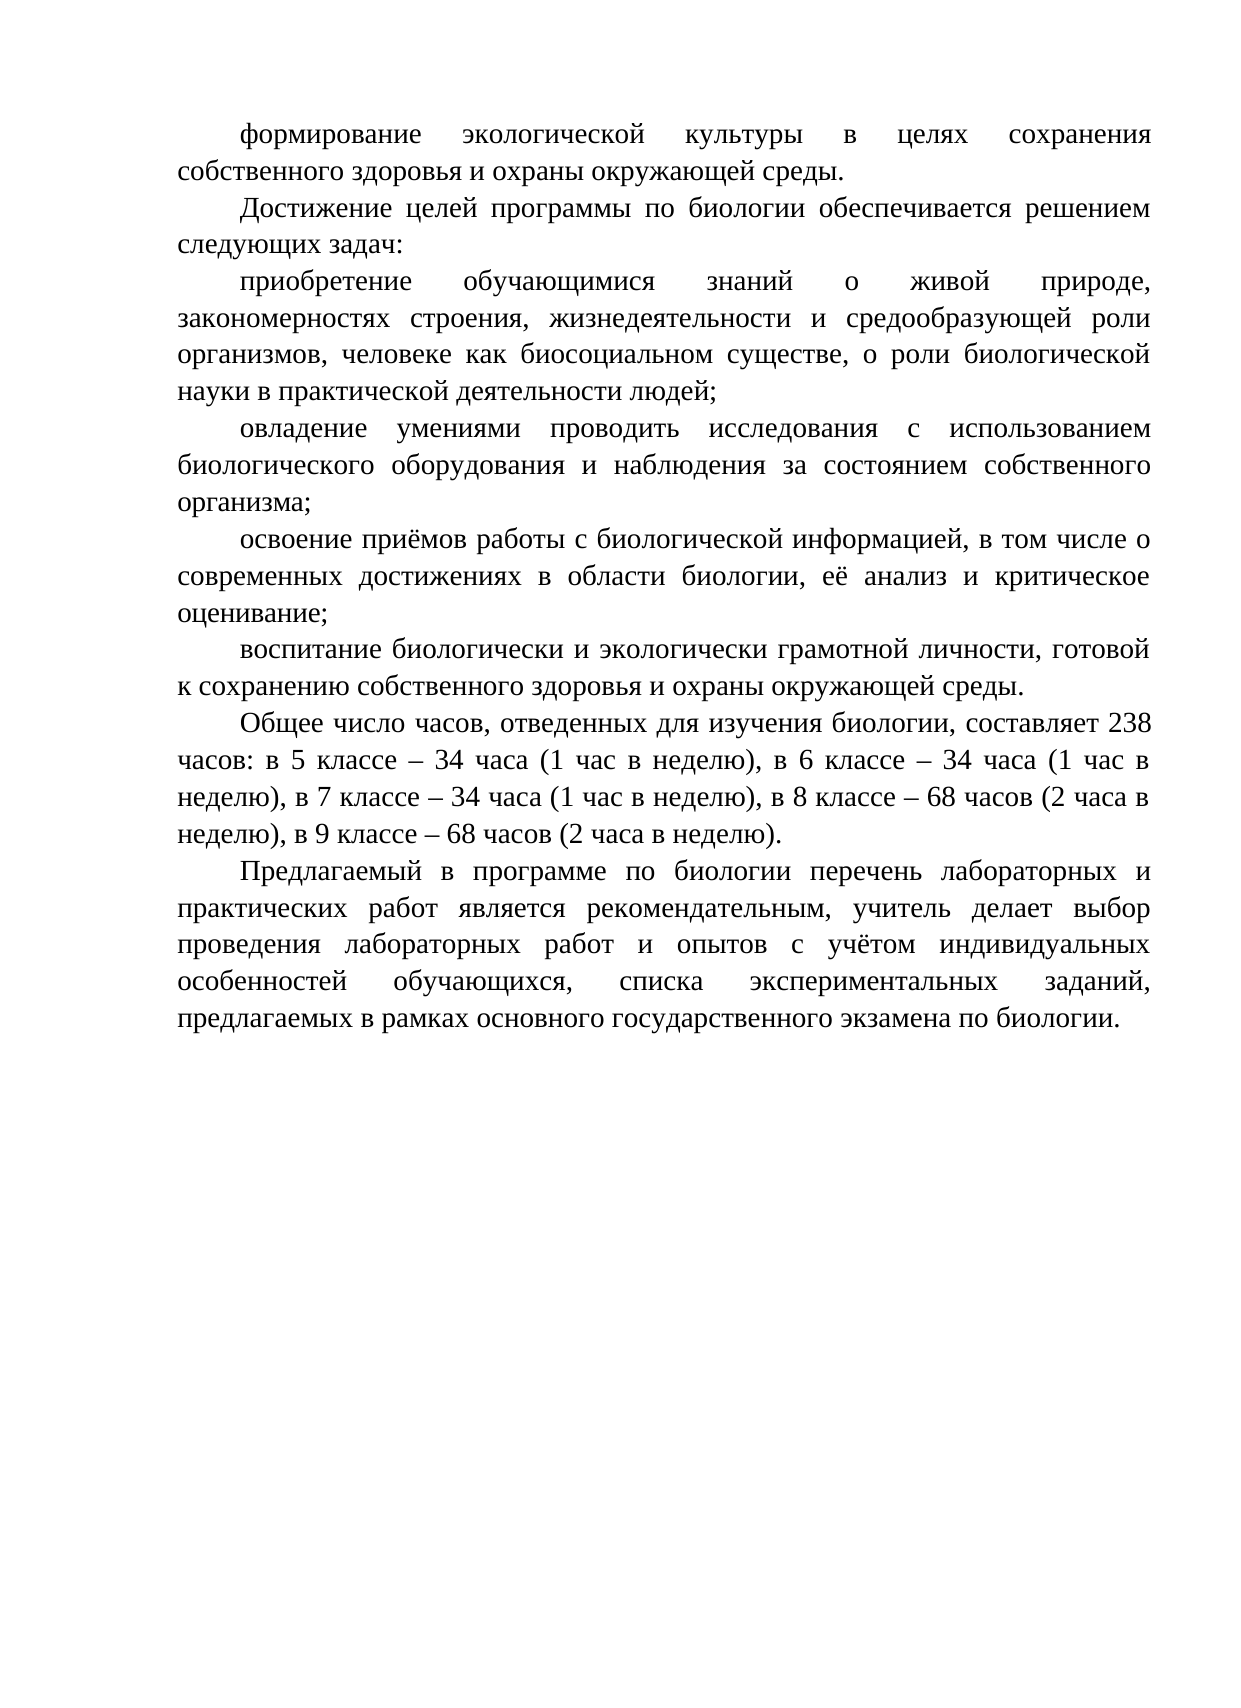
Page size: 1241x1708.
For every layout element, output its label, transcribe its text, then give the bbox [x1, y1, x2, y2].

text Общее число часов, отведенных для изучения биологии, составляет 238 часов: в 5 классе – 34 часа (1 час в неделю), в 6 классе – 34 часа (1 час в неделю), в 7 классе – 34 часа (1 час в неделю), в 8 классе – 68 часов (2 часа в неделю), в 9 классе – 68 часов (2 часа в неделю). [177, 705, 1152, 849]
text приобретение обучающимися знаний о живой природе, закономерностях строения, жизнедеятельности и средообразующей роли организмов, человеке как биосоциальном существе, о роли биологической науки в практической деятельности людей; [177, 263, 1151, 407]
text воспитание биологически и экологически грамотной личности, готовой к сохранению собственного здоровья и охраны окружающей среды. [177, 632, 1151, 702]
text Предлагаемый в программе по биологии перечень лабораторных и практических работ является рекомендательным, учитель делает выбор проведения лабораторных работ и опытов с учётом индивидуальных особенностей обучающихся, списка экспериментальных заданий, предлагаемых в рамках основного государственного экзамена по биологии. [177, 853, 1151, 1034]
text формирование экологической культуры в целях сохранения собственного здоровья и охраны окружающей среды. [177, 117, 1152, 187]
text овладение умениями проводить исследования с использованием биологического оборудования и наблюдения за состоянием собственного организма; [177, 410, 1152, 518]
text освоение приёмов работы с биологической информацией, в том числе о современных достижениях в области биологии, её анализ и критическое оценивание; [177, 521, 1151, 628]
text Достижение целей программы по биологии обеспечивается решением следующих задач: [177, 190, 1151, 260]
